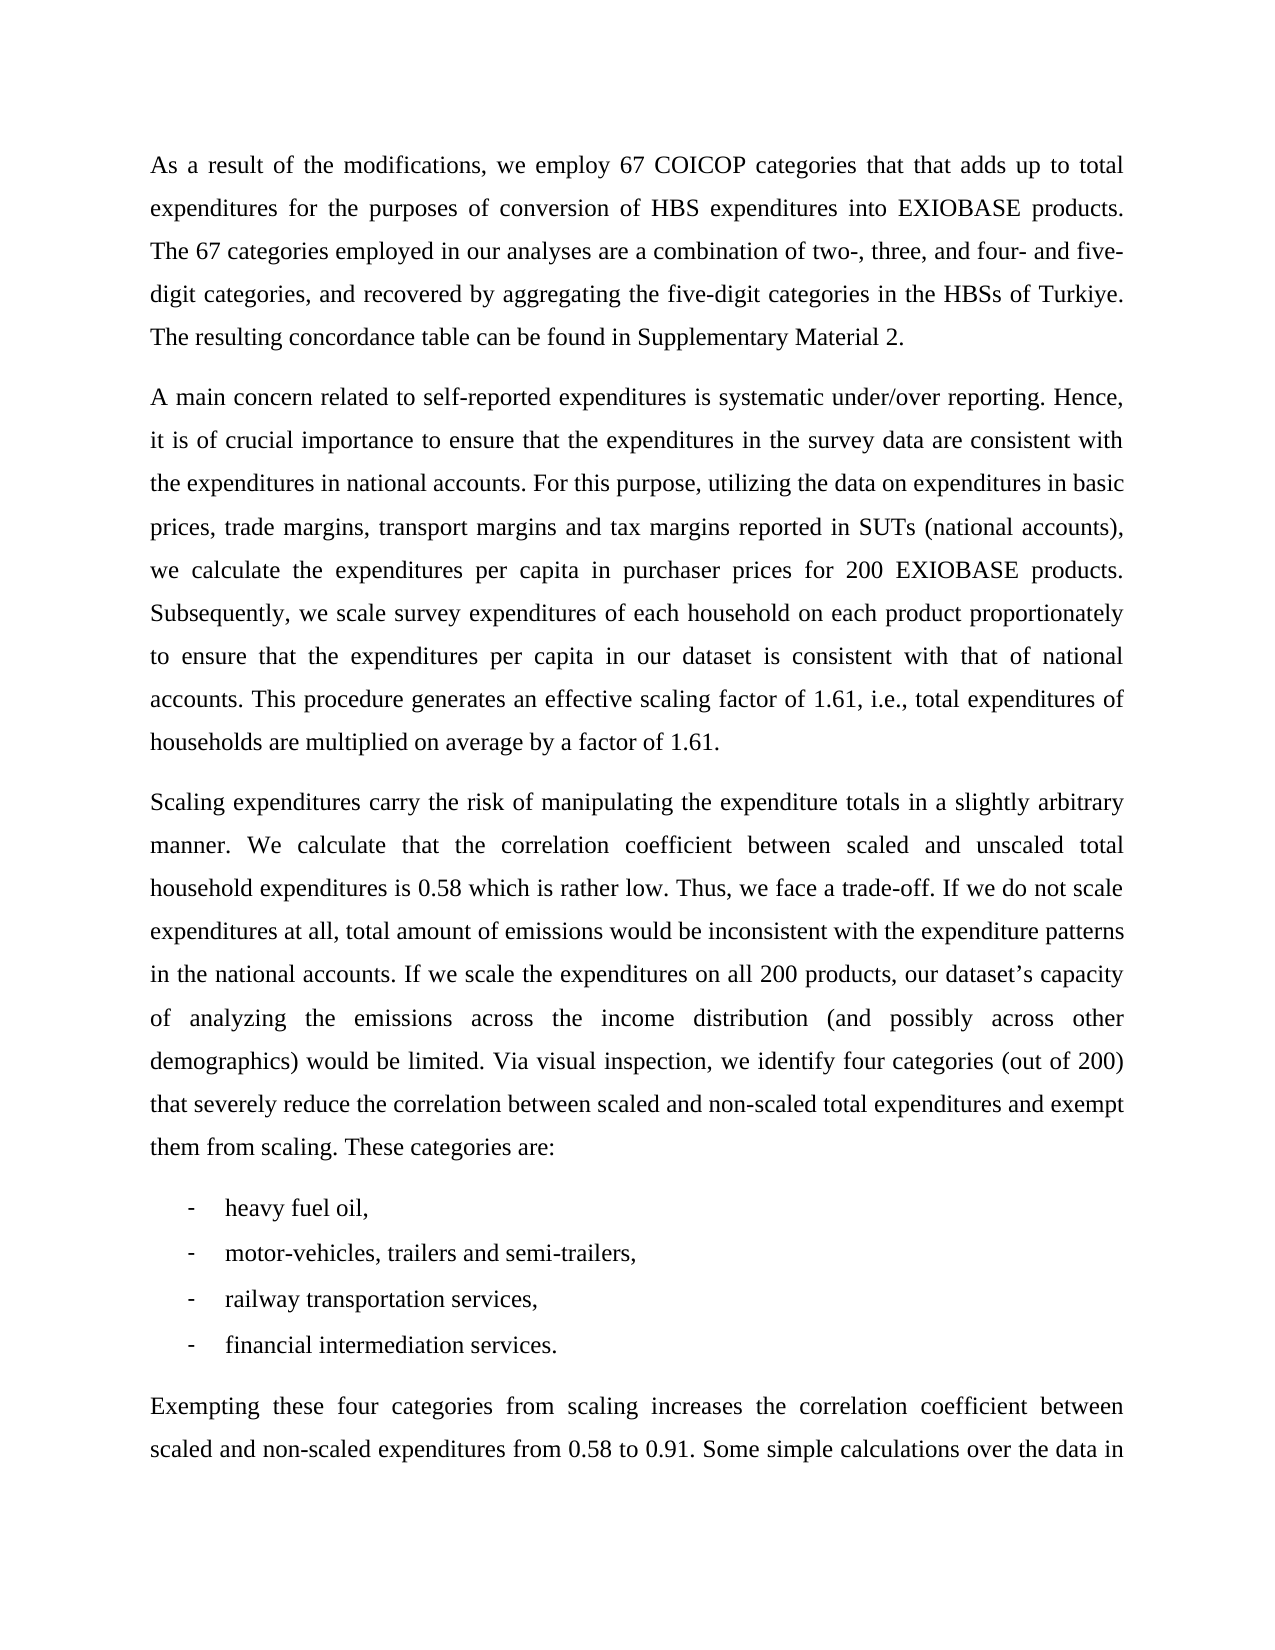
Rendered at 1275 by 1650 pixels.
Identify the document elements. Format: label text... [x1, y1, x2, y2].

text Scaling expenditures carry the risk of manipulating the expenditure totals in a slightly arbitrary manner. We calculate that the correlation coefficient between scaled and unscaled total household expenditures is 0.58 which is rather low. Thus, we face a trade-off. If we do not scale expenditures at all, total amount of emissions would be inconsistent with the expenditure patterns in the national accounts. If we scale the expenditures on all 200 products, our dataset’s capacity of analyzing the emissions across the income distribution (and possibly across other demographics) would be limited. Via visual inspection, we identify four categories (out of 200) that severely reduce the correlation between scaled and non-scaled total expenditures and exempt them from scaling. These categories are: [150, 787, 1125, 1161]
list heavy fuel oil, [187, 1192, 1125, 1222]
list financial intermediation services. [187, 1329, 1125, 1359]
text A main concern related to self-reported expenditures is systematic under/over reporting. Hence, it is of crucial importance to ensure that the expenditures in the survey data are consistent with the expenditures in national accounts. For this purpose, utilizing the data on expenditures in basic prices, trade margins, transport margins and tax margins reported in SUTs (national accounts), we calculate the expenditures per capita in purchaser prices for 200 EXIOBASE products. Subsequently, we scale survey expenditures of each household on each product proportionately to ensure that the expenditures per capita in our dataset is consistent with that of national accounts. This procedure generates an effective scaling factor of 1.61, i.e., total expenditures of households are multiplied on average by a factor of 1.61. [150, 382, 1125, 756]
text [150, 1391, 1125, 1463]
list railway transportation services, [187, 1283, 1125, 1314]
text As a result of the modifications, we employ 67 COICOP categories that that adds up to total expenditures for the purposes of conversion of HBS expenditures into EXIOBASE products. The 67 categories employed in our analyses are a combination of two-, three, and four- and five-digit categories, and recovered by aggregating the five-digit categories in the HBSs of Turkiye. The resulting concordance table can be found in Supplementary Material 2. [150, 150, 1125, 351]
list motor-vehicles, trailers and semi-trailers, [187, 1238, 1125, 1268]
